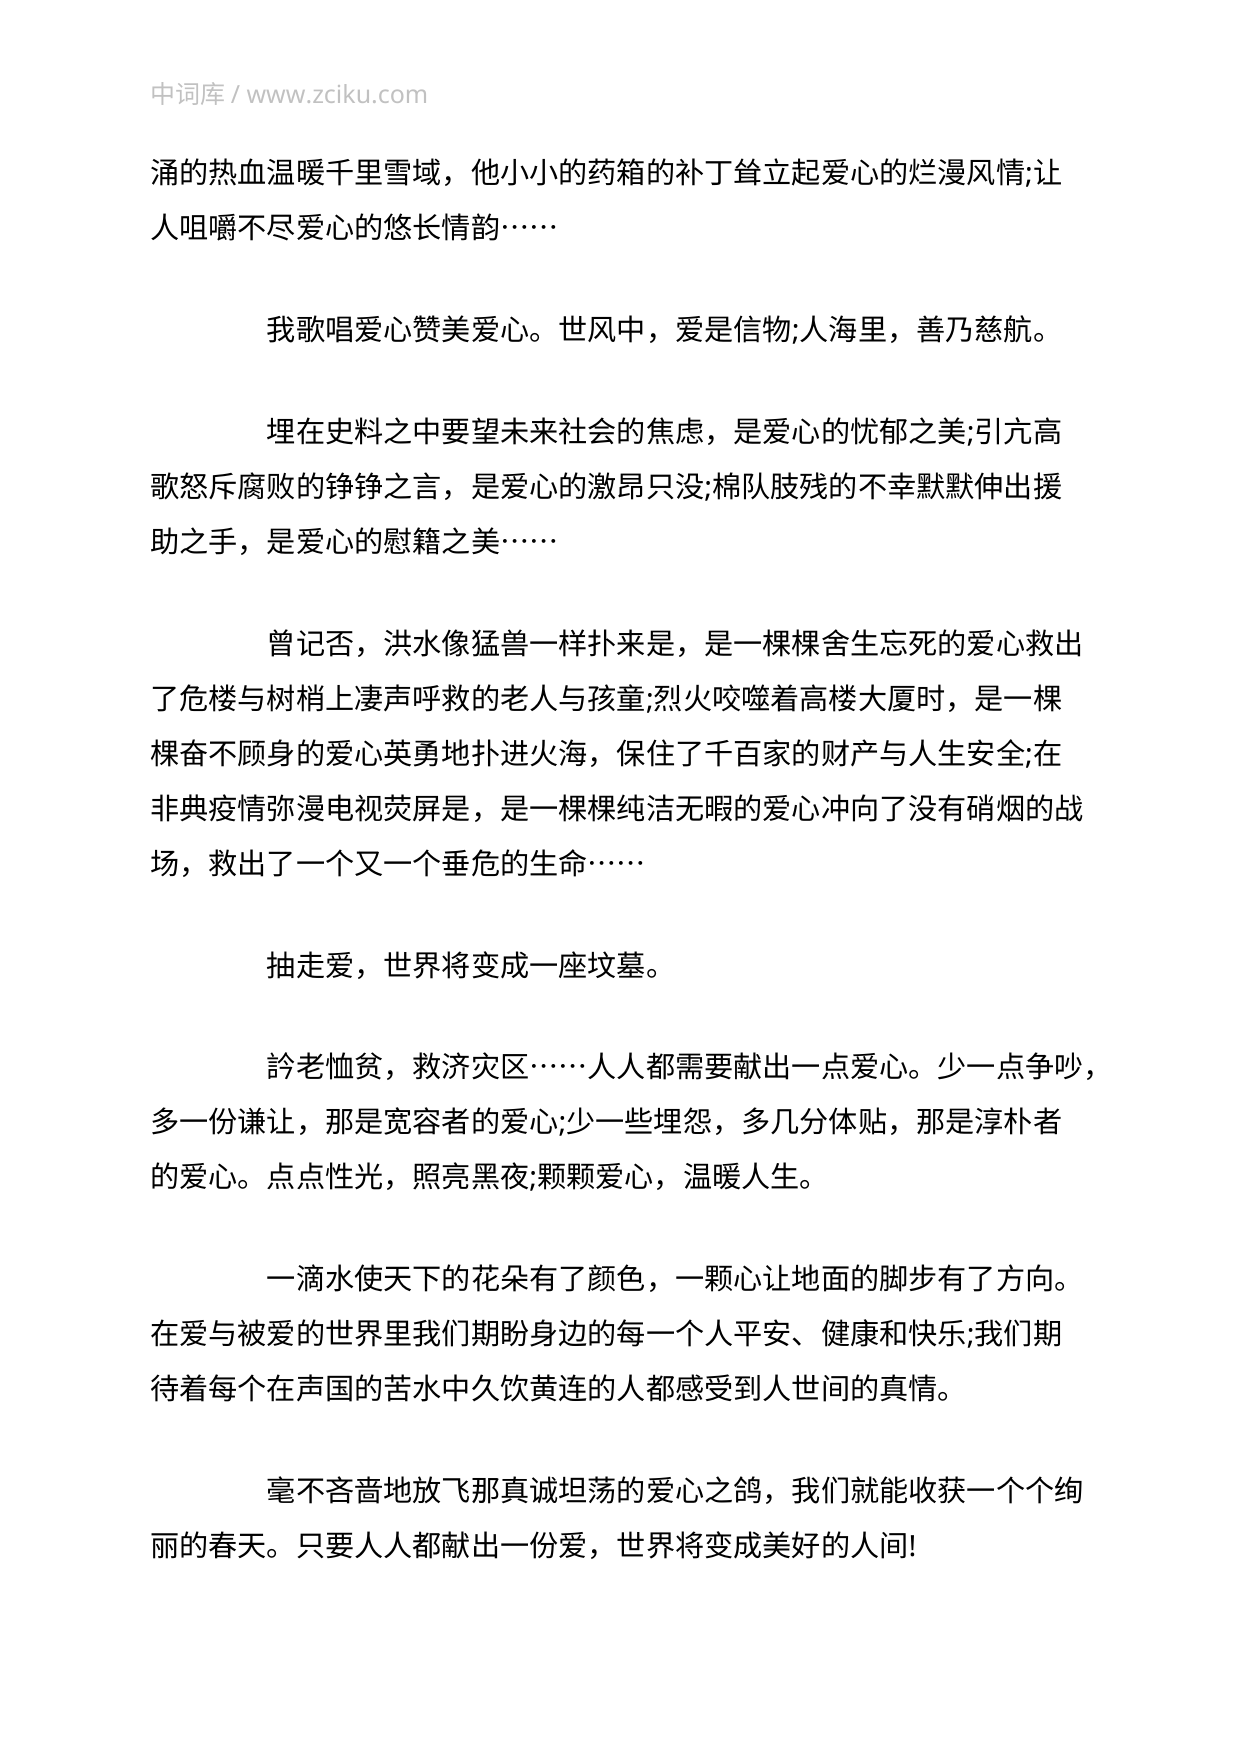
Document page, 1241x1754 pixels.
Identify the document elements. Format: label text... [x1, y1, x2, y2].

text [150, 150, 1090, 247]
text 毫不吝啬地放飞那真诚坦荡的爱心之鸽，我们就能收获一个个绚丽的春天。只要人人都献出一份爱，世界将变成美好的人间! [150, 1467, 1090, 1565]
text 訡老恤贫，救济灾区……人人都需要献出一点爱心。少一点争吵，多一份谦让，那是宽容者的爱心;少一些埋怨，多几分体贴，那是淳朴者的爱心。点点性光，照亮黑夜;颗颗爱心，温暖人生。 [150, 1044, 1090, 1196]
text 曾记否，洪水像猛兽一样扑来是，是一棵棵舍生忘死的爱心救出了危楼与树梢上凄声呼救的老人与孩童;烈火咬噬着高楼大厦时，是一棵棵奋不顾身的爱心英勇地扑进火海，保住了千百家的财产与人生安全;在非典疫情弥漫电视荧屏是，是一棵棵纯洁无暇的爱心冲向了没有硝烟的战场，救出了一个又一个垂危的生命…… [150, 621, 1090, 883]
text 抽走爱，世界将变成一座坟墓。 [150, 942, 1090, 984]
text 埋在史料之中要望未来社会的焦虑，是爱心的忧郁之美;引亢高歌怒斥腐败的铮铮之言，是爱心的激昂只没;棉队肢残的不幸默默伸出援助之手，是爱心的慰籍之美…… [150, 409, 1090, 561]
text 我歌唱爱心赞美爱心。世风中，爱是信物;人海里，善乃慈航。 [150, 307, 1090, 349]
text 一滴水使天下的花朵有了颜色，一颗心让地面的脚步有了方向。在爱与被爱的世界里我们期盼身边的每一个人平安、健康和快乐;我们期待着每个在声国的苦水中久饮黄连的人都感受到人世间的真情。 [150, 1256, 1090, 1408]
